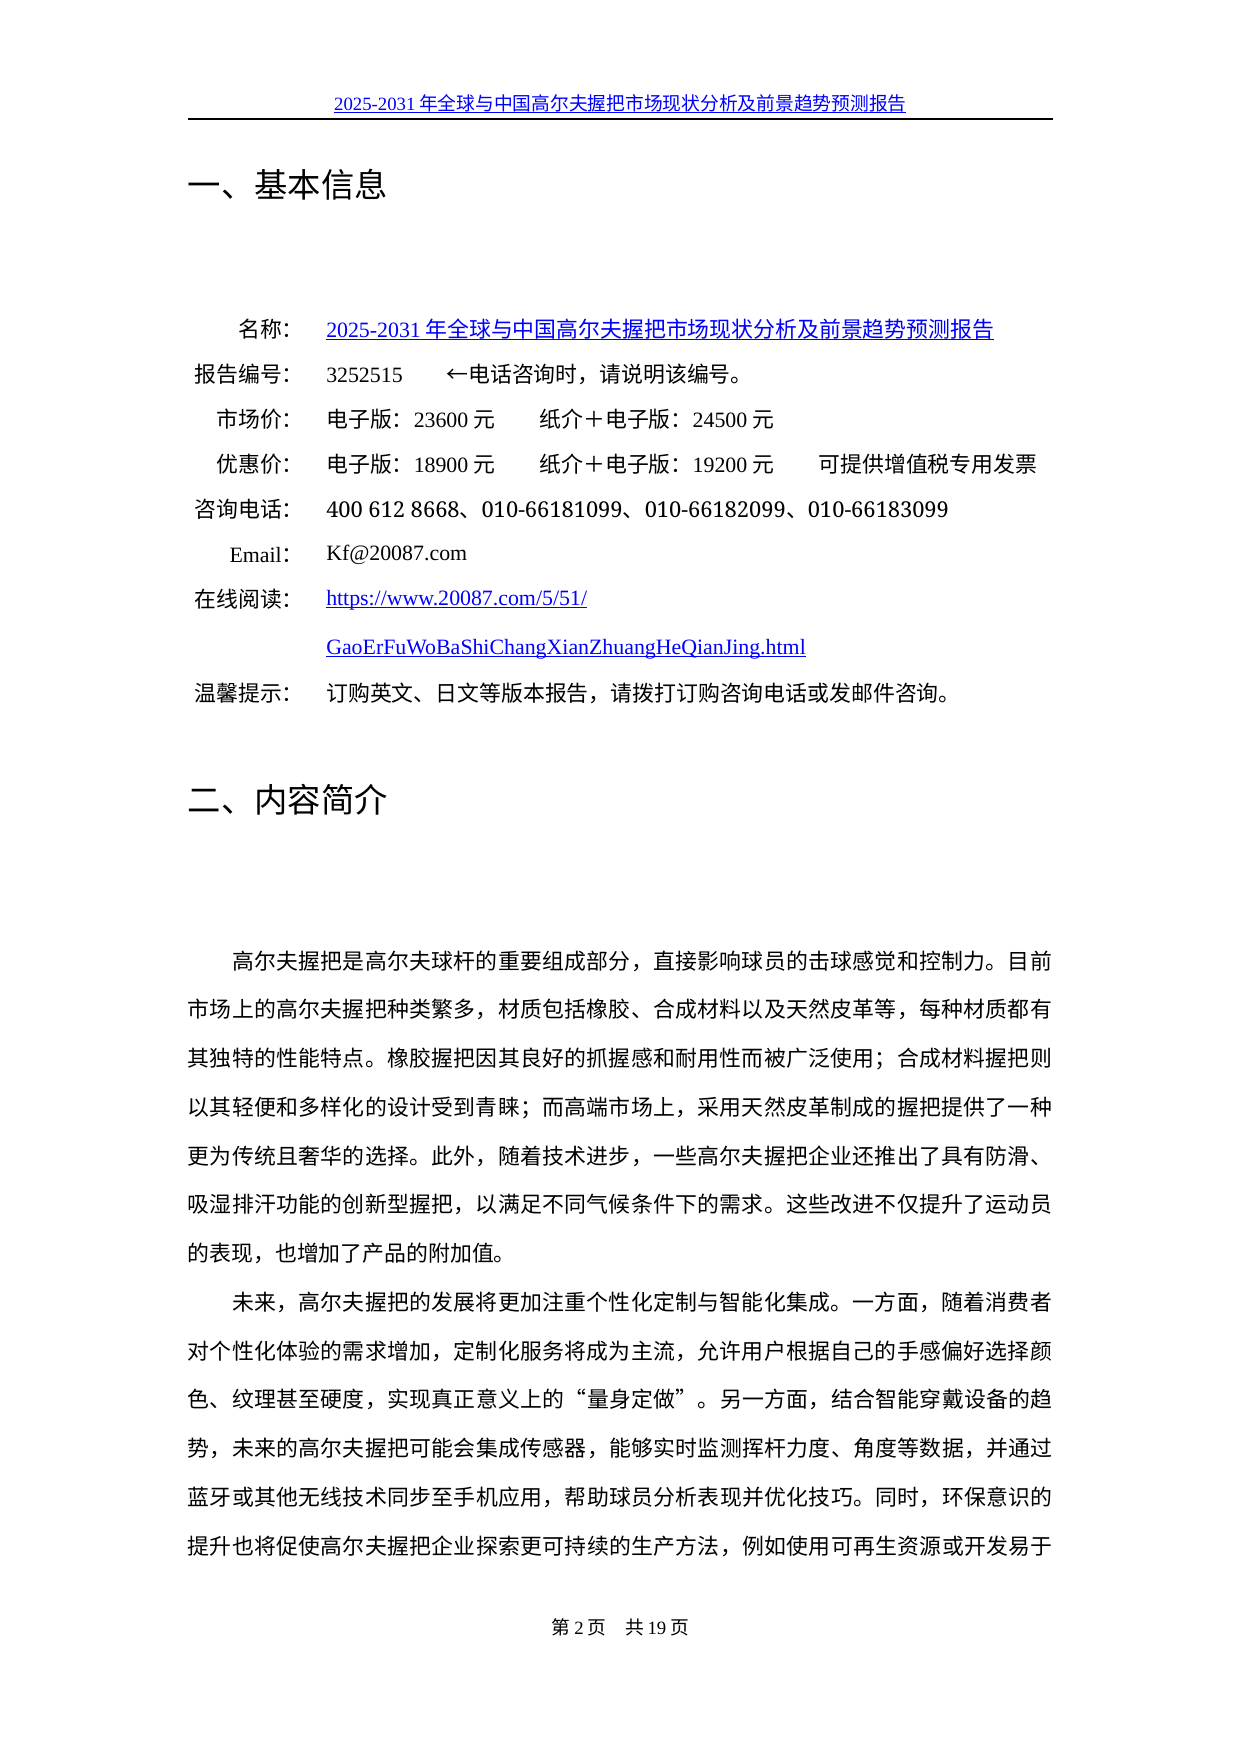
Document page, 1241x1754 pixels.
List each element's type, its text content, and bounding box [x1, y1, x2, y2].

table_cell 订购英文、日文等版本报告，请拨打订购咨询电话或发邮件咨询。 [315, 675, 1073, 720]
table_cell [315, 582, 1073, 675]
table_cell 电子版：18900 元 纸介＋电子版：19200 元 可提供增值税专用发票 [315, 447, 1073, 492]
table_cell 400 612 8668、010-66181099、010-66182099、010-66183099 [315, 492, 1073, 537]
table_header 名称： [167, 312, 315, 357]
table_cell 优惠价： [167, 447, 315, 492]
table_cell Kf@20087.com [315, 537, 1073, 582]
table_cell 3252515 ←电话咨询时，请说明该编号。 [315, 357, 1073, 402]
table_cell 温馨提示： [167, 675, 315, 720]
table_cell Email： [167, 537, 315, 582]
table_cell 在线阅读： [167, 582, 315, 675]
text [187, 943, 1053, 1561]
table_cell 电子版：23600 元 纸介＋电子版：24500 元 [315, 402, 1073, 447]
title 二、内容简介 [187, 766, 1053, 831]
table_cell 市场价： [167, 402, 315, 447]
table_header 2025-2031年全球与中国高尔夫握把市场现状分析及前景趋势预测报告 [315, 312, 1073, 357]
title 一、基本信息 [187, 150, 1053, 215]
table_cell 报告编号： [167, 357, 315, 402]
table_cell 咨询电话： [167, 492, 315, 537]
